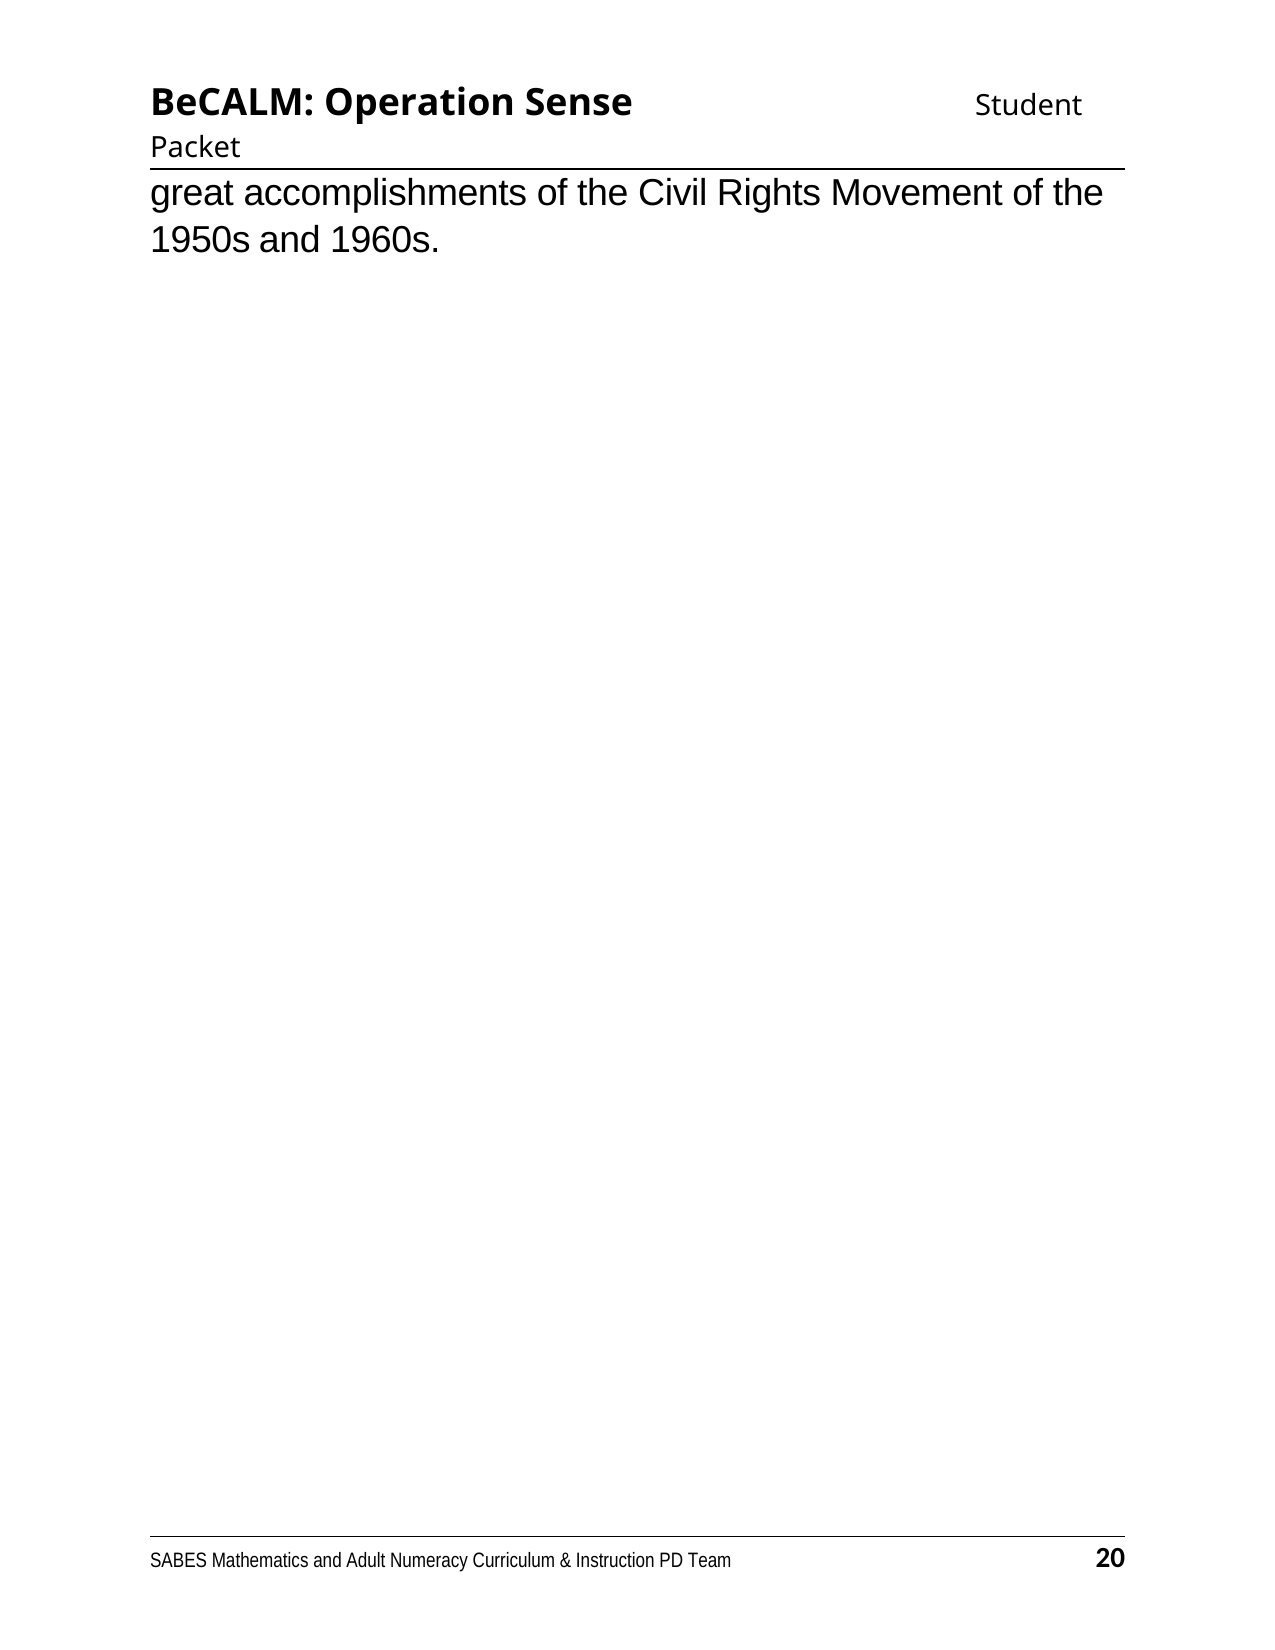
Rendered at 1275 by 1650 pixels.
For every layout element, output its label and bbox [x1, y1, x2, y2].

text [150, 170, 1125, 260]
